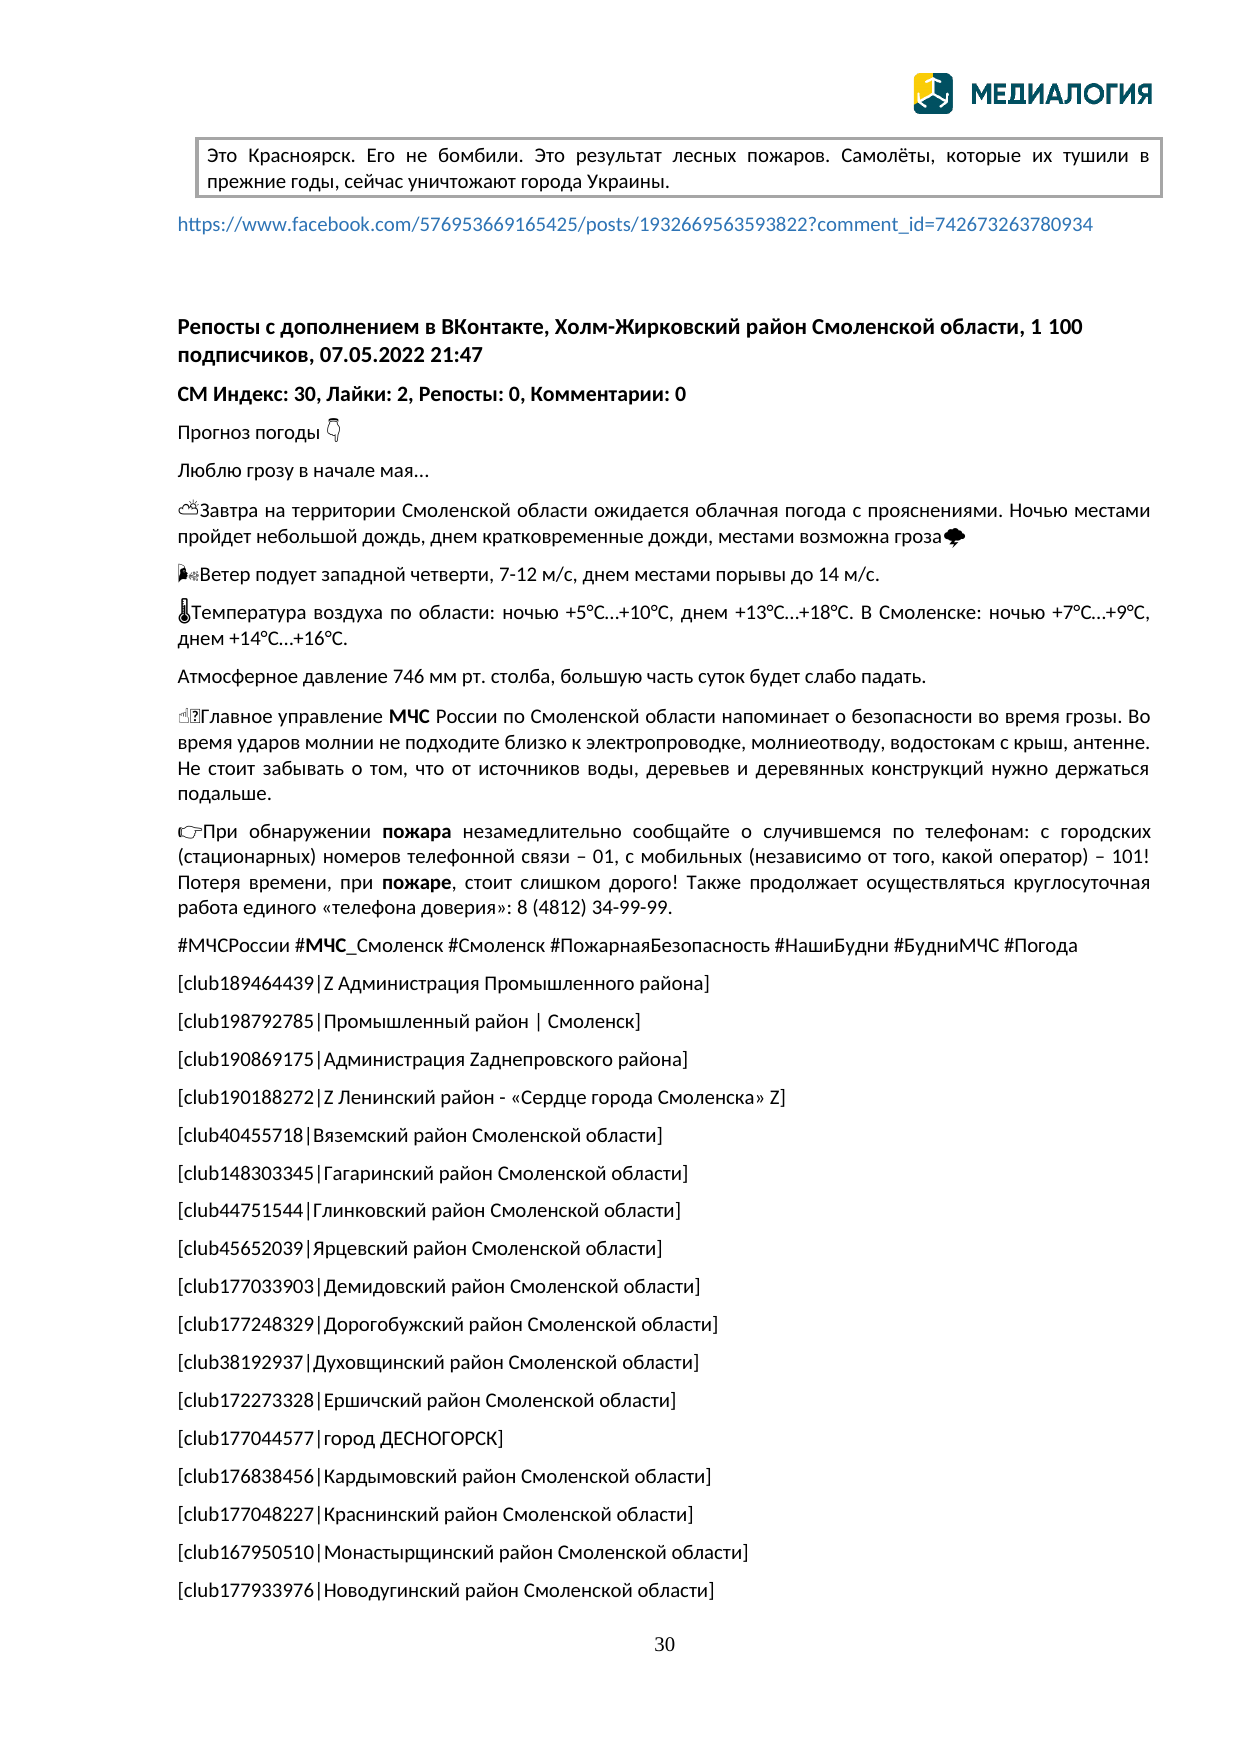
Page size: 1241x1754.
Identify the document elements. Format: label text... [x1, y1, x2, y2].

text [club167950510|Монастырщинский район Смоленской области] [177, 1539, 1152, 1564]
text Это Красноярск. Его не бомбили. Это результат лесных пожаров. Самолёты, которые их тушили в прежние годы, сейчас уничтожают города Украины. [199, 140, 1160, 195]
text [club190869175|Администрация Zаднепровского района] [177, 1046, 1152, 1071]
text [club198792785|Промышленный район | Смоленск] [177, 1008, 1152, 1033]
text СМ Индекс: 30, Лайки: 2, Репосты: 0, Комментарии: 0 [177, 380, 1152, 407]
text [club148303345|Гагаринский район Смоленской области] [177, 1160, 1152, 1185]
text [club172273328|Ершичский район Смоленской области] [177, 1387, 1152, 1413]
text [club177048227|Краснинский район Смоленской области] [177, 1501, 1152, 1526]
picture [913, 73, 1152, 114]
text [club177044577|город ДЕСНОГОРСК] [177, 1425, 1152, 1451]
text [club38192937|Духовщинский район Смоленской области] [177, 1349, 1152, 1375]
text Люблю грозу в начале мая... [177, 457, 1152, 483]
text #МЧСРоссии #МЧС_Смоленск #Смоленск #ПожарнаяБезопасность #НашиБудни #БудниМЧС #Погода [177, 932, 1152, 958]
text ☝🏻Главное управление МЧС России по Смоленской области напоминает о безопасности во время грозы. Во время ударов молнии не подходите близко к электропроводке, молниеотводу, водостокам с крыш, антенне. Не стоит забывать о том, что от источников воды, деревьев и деревянных конструкций нужно держаться подальше. [177, 701, 1152, 806]
text 👉🏻При обнаружении пожара незамедлительно сообщайте о случившемся по телефонам: с городских (стационарных) номеров телефонной связи – 01, с мобильных (независимо от того, какой оператор) – 101! Потеря времени, при пожаре, стоит слишком дорого! Также продолжает осуществляться круглосуточная работа единого «телефона доверия»: 8 (4812) 34-99-99. [177, 818, 1152, 920]
text https://www.facebook.com/576953669165425/posts/1932669563593822?comment_id=742673263780934 [177, 211, 1152, 236]
text [club176838456|Кардымовский район Смоленской области] [177, 1463, 1152, 1488]
text [club177033903|Демидовский район Смоленской области] [177, 1273, 1152, 1299]
text ⛅Завтра на территории Смоленской области ожидается облачная погода с прояснениями. Ночью местами пройдет небольшой дождь, днем кратковременные дожди, местами возможна гроза🌩 [177, 495, 1152, 549]
text 🌬Ветер подует западной четверти, 7-12 м/с, днем местами порывы до 14 м/с. [177, 562, 1152, 587]
text [club189464439|Z Администрация Промышленного района] [177, 970, 1152, 996]
text [club177933976|Новодугинский район Смоленской области] [177, 1577, 1152, 1602]
text Атмосферное давление 746 мм рт. столба, большую часть суток будет слабо падать. [177, 663, 1152, 688]
text [club45652039|Ярцевский район Смоленской области] [177, 1236, 1152, 1261]
text [club177248329|Дорогобужский район Смоленской области] [177, 1311, 1152, 1337]
text [club190188272|Z Ленинский район - «Сердце города Смоленска» Z] [177, 1084, 1152, 1109]
text Репосты с дополнением в ВКонтакте, Холм-Жирковский район Смоленской области, 1 100 подписчиков, 07.05.2022 21:47 [177, 312, 1152, 368]
text 🌡Температура воздуха по области: ночью +5°C…+10°C, днем +13°C…+18°C. В Смоленске: ночью +7°C…+9°C, днем +14°C…+16°C. [177, 599, 1152, 650]
text [club44751544|Глинковский район Смоленской области] [177, 1198, 1152, 1223]
text Прогноз погоды 👇 [177, 419, 1152, 445]
text [club40455718|Вяземский район Смоленской области] [177, 1122, 1152, 1147]
